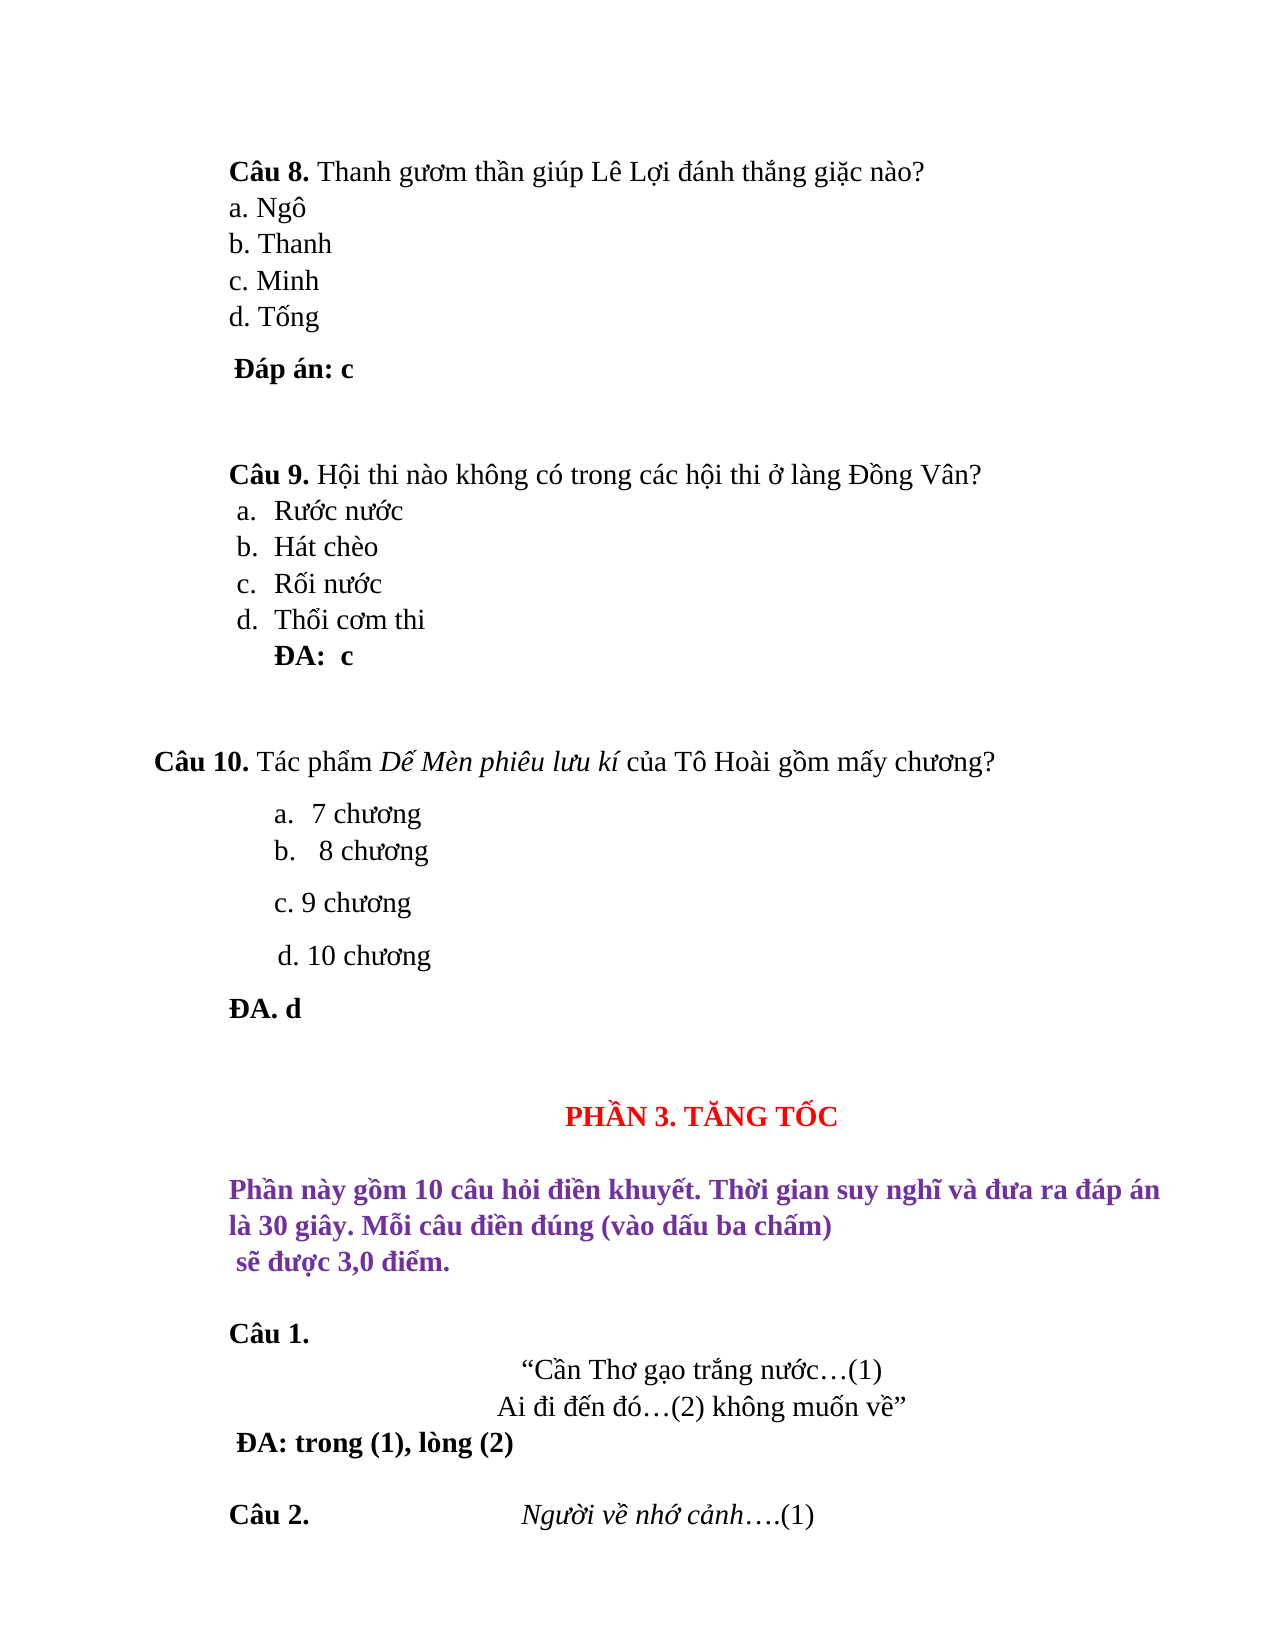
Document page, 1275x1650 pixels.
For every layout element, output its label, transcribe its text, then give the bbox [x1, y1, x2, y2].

list Câu 8. Thanh gươm thần giúp Lê Lợi đánh thắng giặc nào? [228, 154, 1174, 188]
list ĐA: trong (1), lòng (2) [228, 1425, 1174, 1458]
text Câu 10. Tác phẩm Dế Mèn phiêu lưu kí của Tô Hoài gồm mấy chương? [153, 744, 1174, 777]
list Câu 2. Người về nhớ cảnh….(1) [228, 1497, 1174, 1531]
list a. Ngô [228, 190, 1174, 224]
text c. 9 chương [274, 885, 1174, 919]
list Phần này gồm 10 câu hỏi điền khuyết. Thời gian suy nghĩ và đưa ra đáp án là 30 giây. Mỗi câu điền đúng (vào dấu ba chấm) [228, 1172, 1174, 1241]
list c. Minh [228, 263, 1174, 296]
list Thổi cơm thi [236, 602, 1174, 635]
text d. 10 chương [153, 938, 1174, 972]
list Câu 1. [228, 1316, 1174, 1350]
list Ai đi đến đó…(2) không muốn về” [228, 1389, 1174, 1422]
list Câu 9. Hội thi nào không có trong các hội thi ở làng Đồng Vân? [228, 457, 1174, 491]
list Rối nước [236, 566, 1174, 599]
list 8 chương [274, 833, 1174, 866]
text Đáp án: c [153, 352, 1174, 385]
list b. Thanh [228, 227, 1174, 260]
list d. Tống [228, 299, 1174, 332]
list Hát chèo [236, 529, 1174, 563]
list ĐA. d [228, 991, 1174, 1024]
list PHẦN 3. TĂNG TỐC [228, 1099, 1174, 1133]
list ĐA: c [274, 638, 1174, 672]
list “Cần Thơ gạo trắng nước…(1) [228, 1352, 1174, 1386]
list sẽ được 3,0 điểm. [228, 1244, 1174, 1278]
list Rước nước [236, 493, 1174, 527]
list 7 chương [274, 796, 1174, 830]
